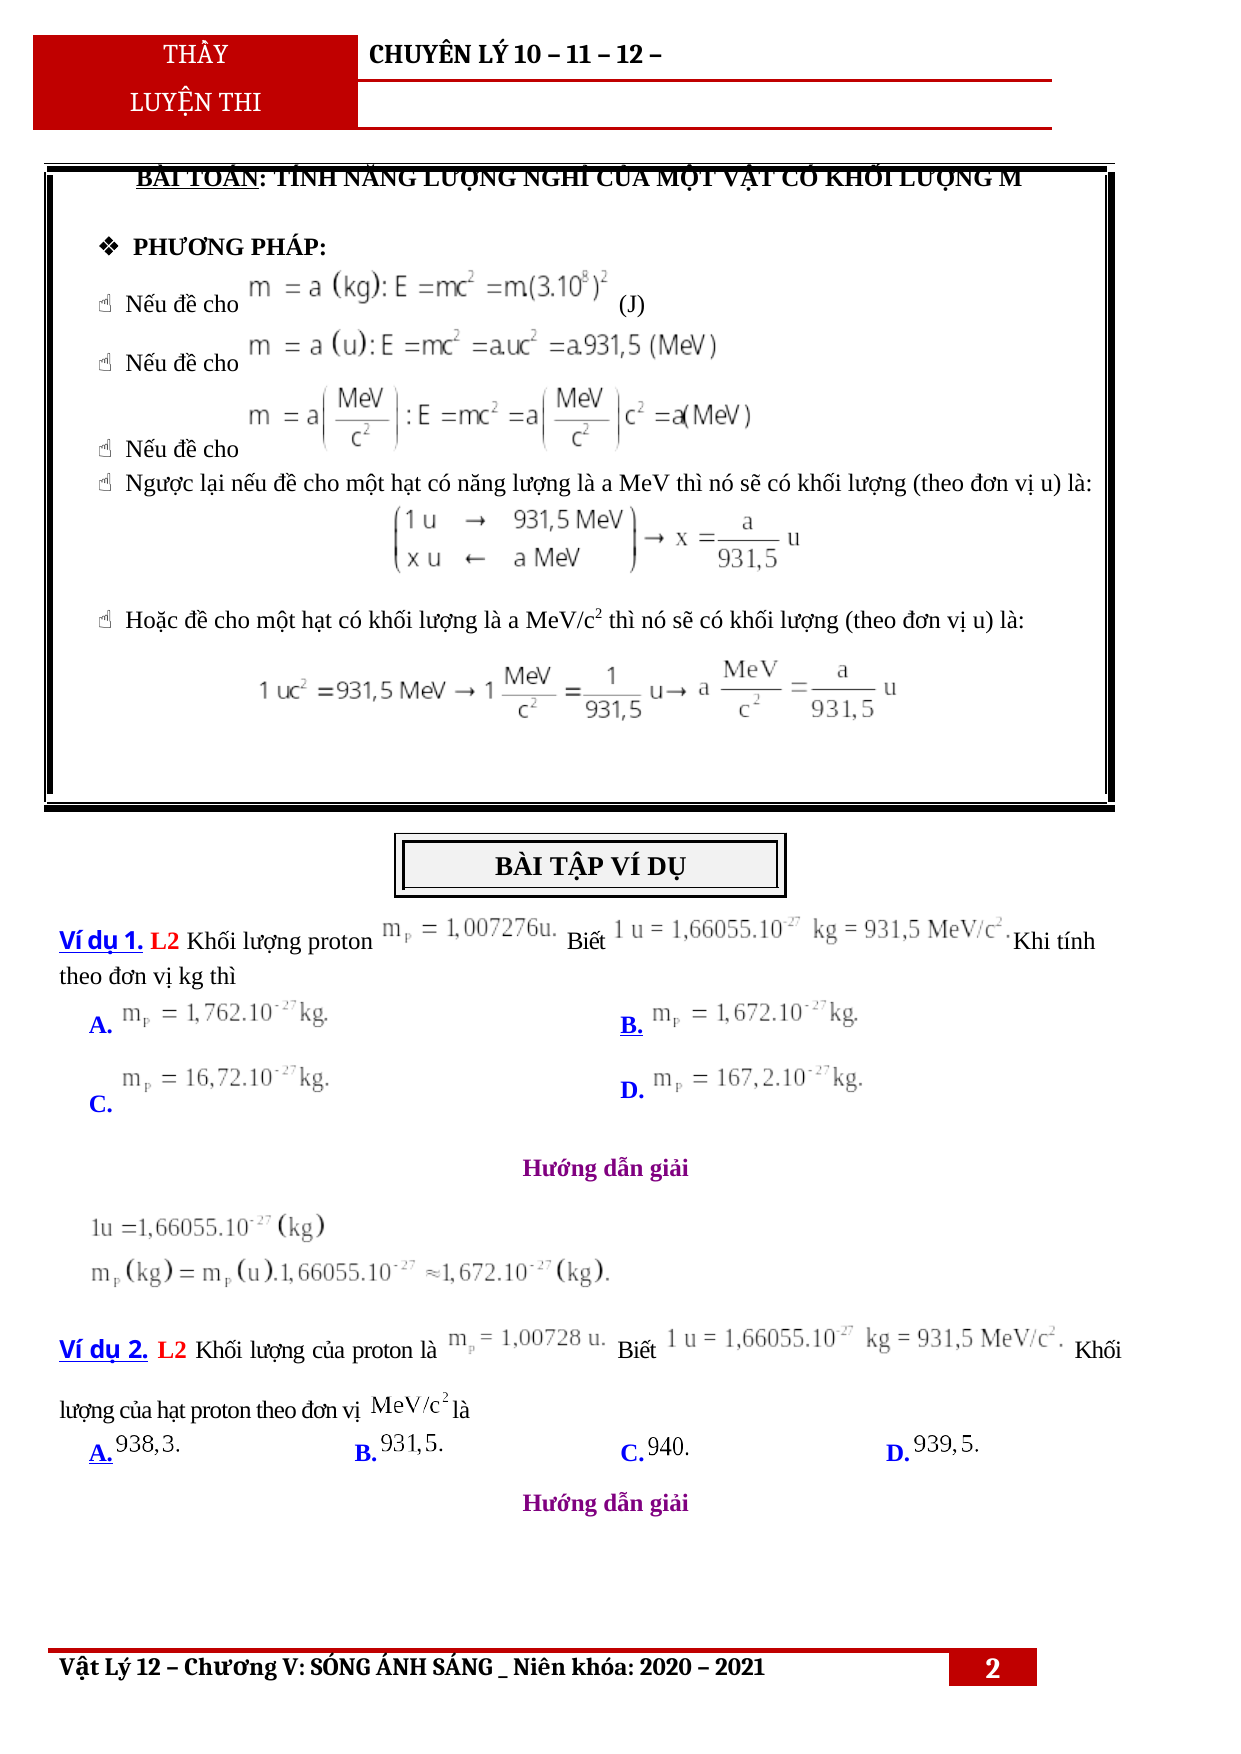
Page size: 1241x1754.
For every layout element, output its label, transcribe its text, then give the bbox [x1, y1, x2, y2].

text Hướng dẫn giải [59, 1488, 1122, 1516]
text Ví dụ 2. L2 Khối lượng của proton là Biết Khối lượng của hạt proton theo đơn vị là [59, 1319, 1122, 1424]
text Hướng dẫn giải [59, 1139, 1122, 1182]
text Ví dụ 1. L2 Khối lượng proton Biết Khi tính theo đơn vị kg thì [59, 910, 1122, 990]
text C. D. [59, 1059, 1122, 1118]
title BÀI TẬP VÍ DỤ [396, 834, 784, 895]
text A. B. [59, 994, 1122, 1038]
text A. B. C. D. [59, 1428, 1122, 1467]
